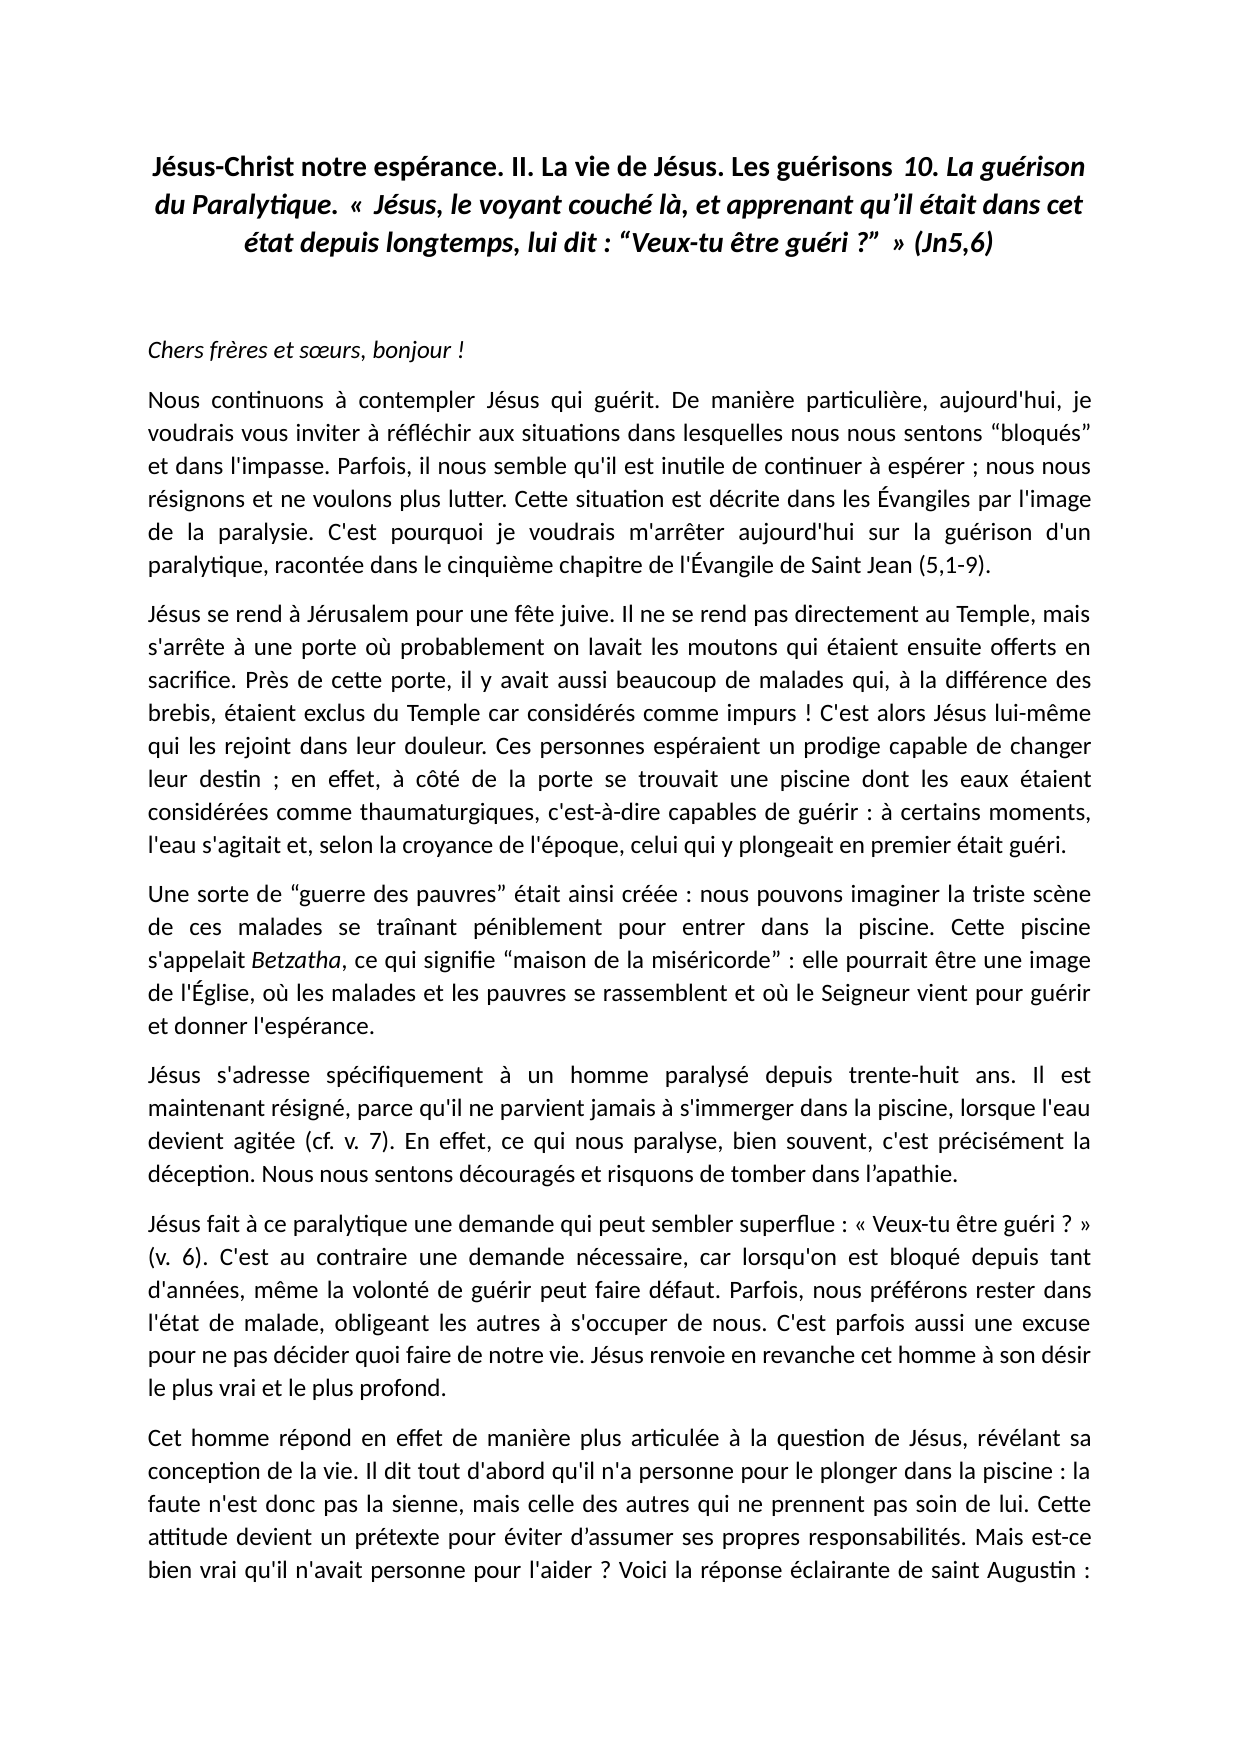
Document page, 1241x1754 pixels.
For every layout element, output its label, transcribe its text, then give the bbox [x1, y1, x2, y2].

text Jésus s'adresse spécifiquement à un homme paralysé depuis trente-huit ans. Il est maintenant résigné, parce qu'il ne parvient jamais à s'immerger dans la piscine, lorsque l'eau devient agitée (cf. v. 7). En effet, ce qui nous paralyse, bien souvent, c'est précisément la déception. Nous nous sentons découragés et risquons de tomber dans l’apathie. [148, 1060, 1093, 1189]
text Jésus fait à ce paralytique une demande qui peut sembler superflue : « Veux-tu être guéri ? » (v. 6). C'est au contraire une demande nécessaire, car lorsqu'on est bloqué depuis tant d'années, même la volonté de guérir peut faire défaut. Parfois, nous préférons rester dans l'état de malade, obligeant les autres à s'occuper de nous. C'est parfois aussi une excuse pour ne pas décider quoi faire de notre vie. Jésus renvoie en revanche cet homme à son désir le plus vrai et le plus profond. [148, 1208, 1093, 1403]
text Une sorte de “guerre des pauvres” était ainsi créée : nous pouvons imaginer la triste scène de ces malades se traînant péniblement pour entrer dans la piscine. Cette piscine s'appelait Betzatha, ce qui signifie “maison de la miséricorde” : elle pourrait être une image de l'Église, où les malades et les pauvres se rassemblent et où le Seigneur vient pour guérir et donner l'espérance. [148, 878, 1093, 1041]
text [148, 1422, 1093, 1584]
text Jésus se rend à Jérusalem pour une fête juive. Il ne se rend pas directement au Temple, mais s'arrête à une porte où probablement on lavait les moutons qui étaient ensuite offerts en sacrifice. Près de cette porte, il y avait aussi beaucoup de malades qui, à la différence des brebis, étaient exclus du Temple car considérés comme impurs ! C'est alors Jésus lui-même qui les rejoint dans leur douleur. Ces personnes espéraient un prodige capable de changer leur destin ; en effet, à côté de la porte se trouvait une piscine dont les eaux étaient considérées comme thaumaturgiques, c'est-à-dire capables de guérir : à certains moments, l'eau s'agitait et, selon la croyance de l'époque, celui qui y plongeait en premier était guéri. [148, 598, 1093, 859]
text Jésus-Christ notre espérance. II. La vie de Jésus. Les guérisons 10. La guérison du Paralytique. « Jésus, le voyant couché là, et apprenant qu’il était dans cet état depuis longtemps, lui dit : “Veux-tu être guéri ?” » (Jn5,6) [148, 148, 1093, 260]
text Nous continuons à contempler Jésus qui guérit. De manière particulière, aujourd'hui, je voudrais vous inviter à réfléchir aux situations dans lesquelles nous nous sentons “bloqués” et dans l'impasse. Parfois, il nous semble qu'il est inutile de continuer à espérer ; nous nous résignons et ne voulons plus lutter. Cette situation est décrite dans les Évangiles par l'image de la paralysie. C'est pourquoi je voudrais m'arrêter aujourd'hui sur la guérison d'un paralytique, racontée dans le cinquième chapitre de l'Évangile de Saint Jean (5,1-9). [148, 384, 1093, 579]
text Chers frères et sœurs, bonjour ! [148, 335, 1093, 365]
